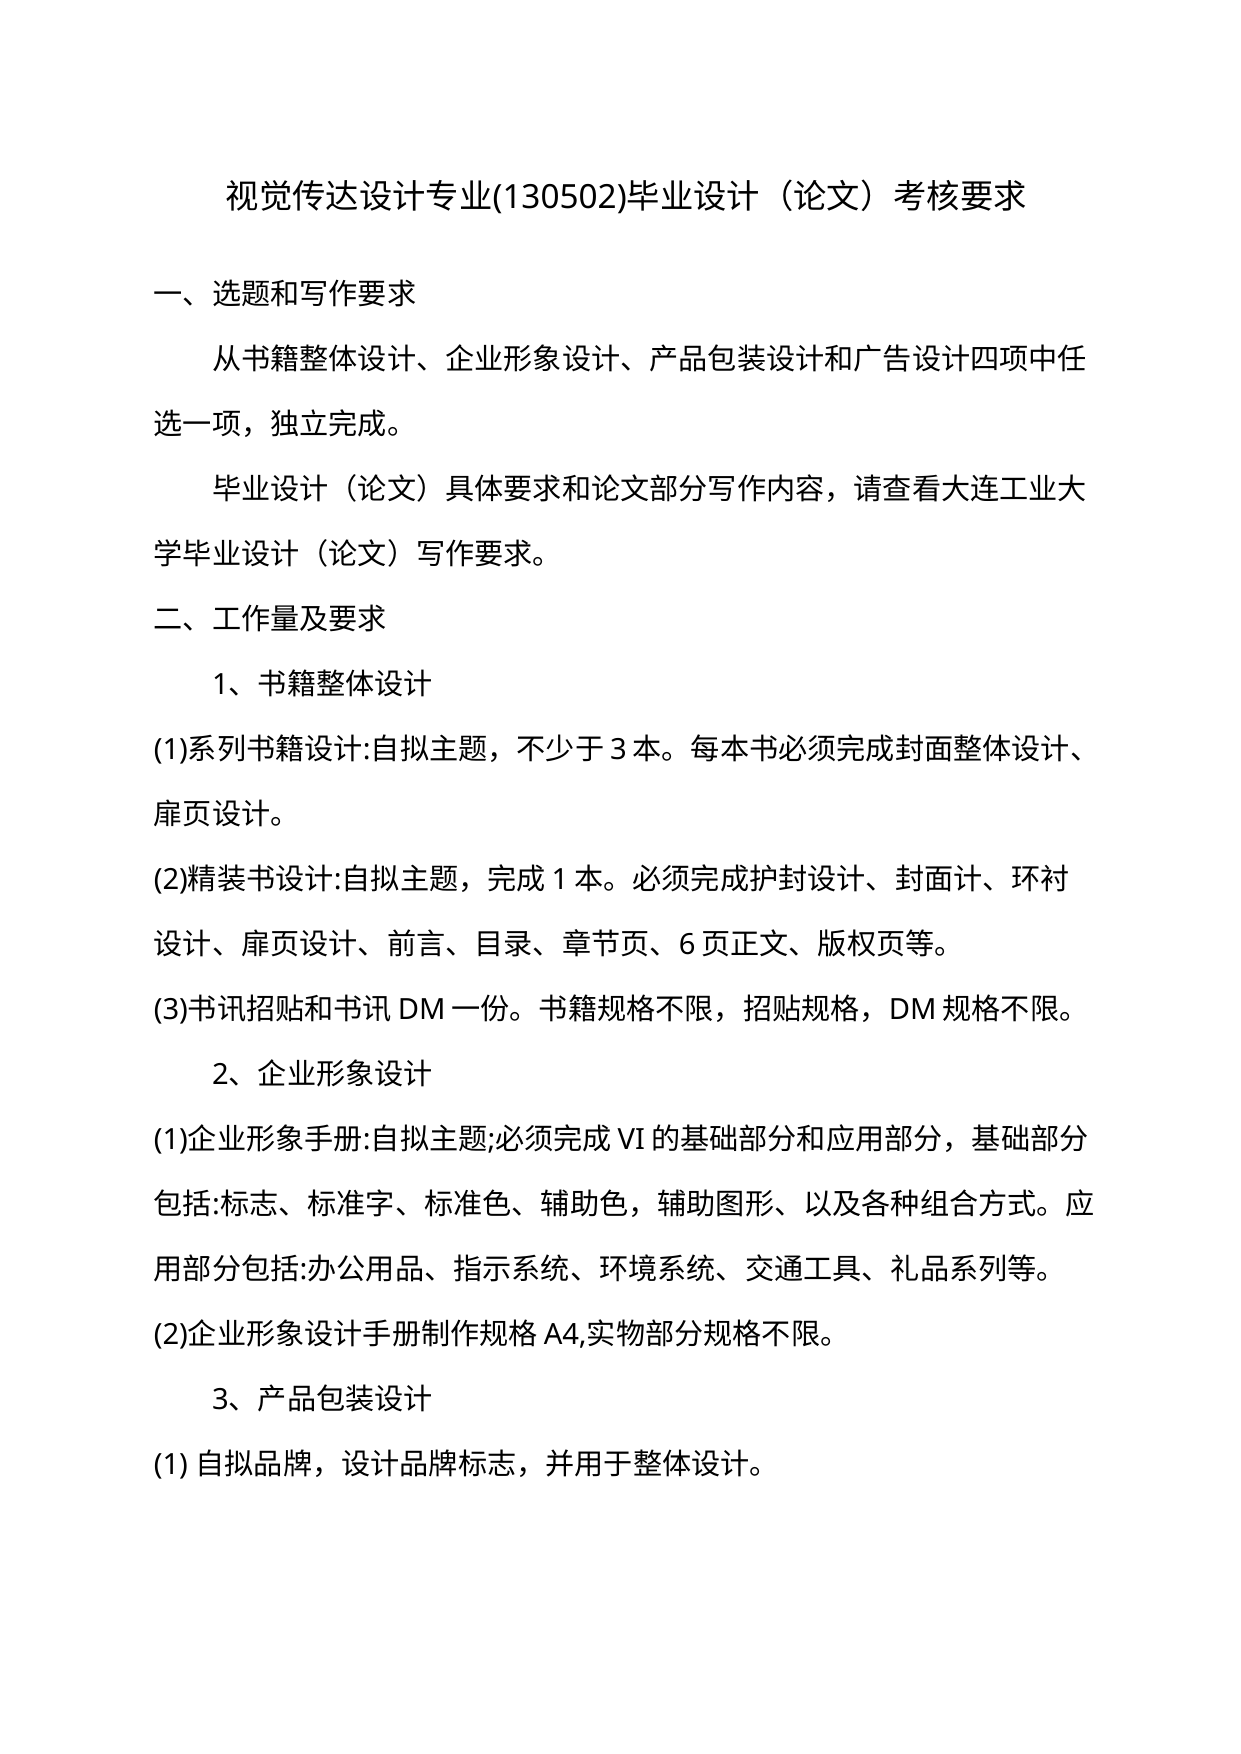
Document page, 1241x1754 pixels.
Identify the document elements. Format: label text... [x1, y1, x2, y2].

text 二、工作量及要求 [153, 584, 1098, 649]
text 毕业设计（论文）具体要求和论文部分写作内容，请查看大连工业大学毕业设计（论文）写作要求。 [153, 454, 1098, 584]
text 1、书籍整体设计 [153, 649, 1098, 714]
text (1)系列书籍设计:自拟主题，不少于3本。每本书必须完成封面整体设计、扉页设计。 [153, 714, 1098, 844]
text 一、选题和写作要求 [153, 259, 1098, 324]
text 从书籍整体设计、企业形象设计、产品包装设计和广告设计四项中任选一项，独立完成。 [153, 324, 1098, 454]
text (3)书讯招贴和书讯DM一份。书籍规格不限，招贴规格，DM规格不限。 [153, 974, 1098, 1039]
text (2)精装书设计:自拟主题，完成1本。必须完成护封设计、封面计、环衬设计、扉页设计、前言、目录、章节页、6页正文、版权页等。 [153, 844, 1098, 974]
text (1)企业形象手册:自拟主题;必须完成VI的基础部分和应用部分，基础部分包括:标志、标准字、标准色、辅助色，辅助图形、以及各种组合方式。应用部分包括:办公用品、指示系统、环境系统、交通工具、礼品系列等。 [153, 1104, 1098, 1299]
text 2、企业形象设计 [153, 1039, 1098, 1104]
text 3、产品包装设计 [153, 1364, 1098, 1429]
text 视觉传达设计专业(130502)毕业设计（论文）考核要求 [153, 162, 1098, 227]
text (1) 自拟品牌，设计品牌标志，并用于整体设计。 [153, 1429, 1098, 1494]
text (2)企业形象设计手册制作规格A4,实物部分规格不限。 [153, 1299, 1098, 1364]
